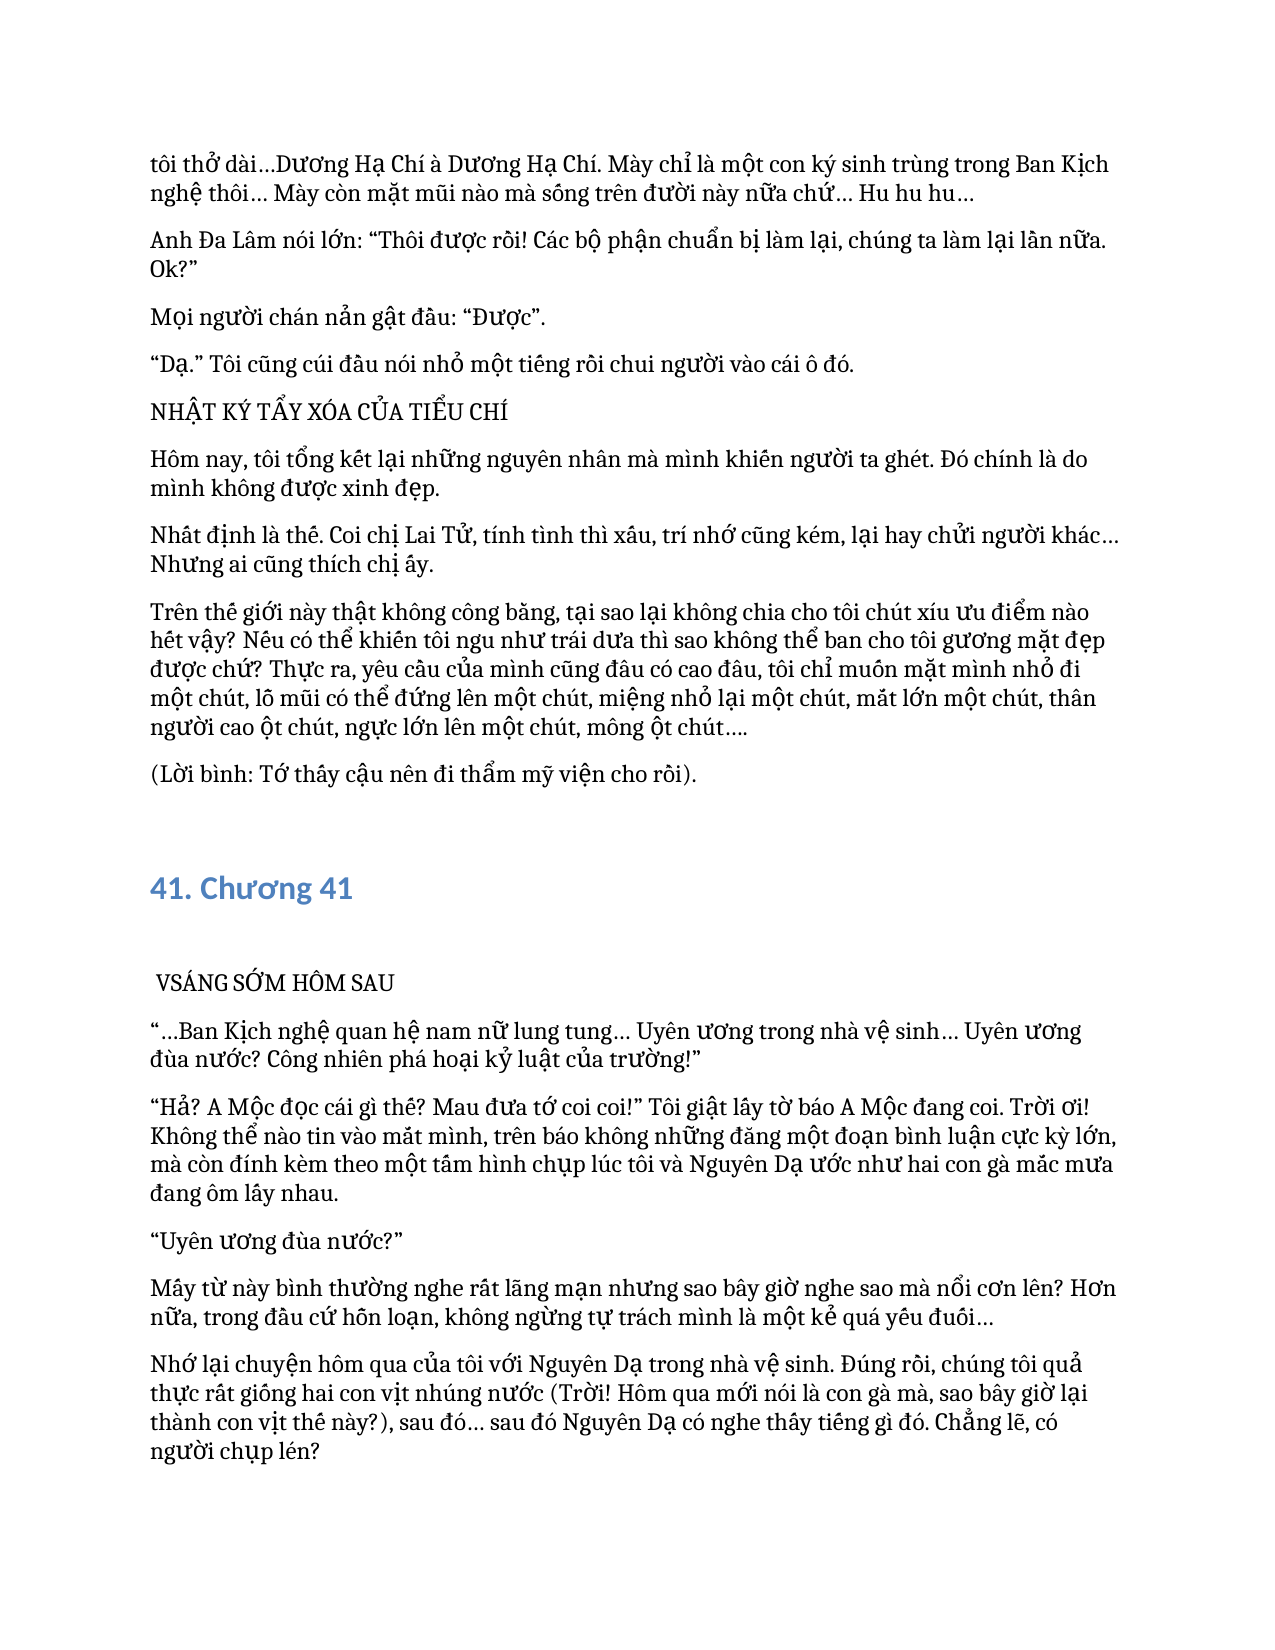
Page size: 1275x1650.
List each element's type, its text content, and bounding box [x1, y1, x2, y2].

text Nhất định là thế. Coi chị Lai Tử, tính tình thì xấu, trí nhớ cũng kém, lại hay chửi người khác… Nhưng ai cũng thích chị ấy. [150, 521, 1125, 579]
text VSÁNG SỚM HÔM SAU [150, 912, 1125, 998]
text Anh Đa Lâm nói lớn: “Thôi được rồi! Các bộ phận chuẩn bị làm lại, chúng ta làm lại lần nữa. Ok?” [150, 226, 1125, 284]
text “Dạ.” Tôi cũng cúi đầu nói nhỏ một tiếng rồi chui người vào cái ô đó. [150, 350, 1125, 379]
text “…Ban Kịch nghệ quan hệ nam nữ lung tung… Uyên ương trong nhà vệ sinh… Uyên ương đùa nước? Công nhiên phá hoại kỷ luật của trường!” [150, 1017, 1125, 1074]
text “Uyên ương đùa nước?” [150, 1227, 1125, 1255]
text Nhớ lại chuyện hôm qua của tôi với Nguyên Dạ trong nhà vệ sinh. Đúng rồi, chúng tôi quả thực rất giống hai con vịt nhúng nước (Trời! Hôm qua mới nói là con gà mà, sao bây giờ lại thành con vịt thế này?), sau đó… sau đó Nguyên Dạ có nghe thấy tiếng gì đó. Chẳng lẽ, có người chụp lén? [150, 1350, 1125, 1465]
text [150, 150, 1125, 207]
text Hôm nay, tôi tổng kết lại những nguyên nhân mà mình khiến người ta ghét. Đó chính là do mình không được xinh đẹp. [150, 445, 1125, 502]
text Mấy từ này bình thường nghe rất lãng mạn nhưng sao bây giờ nghe sao mà nổi cơn lên? Hơn nữa, trong đầu cứ hỗn loạn, không ngừng tự trách mình là một kẻ quá yếu đuối… [150, 1274, 1125, 1332]
text “Hả? A Mộc đọc cái gì thế? Mau đưa tớ coi coi!” Tôi giật lấy tờ báo A Mộc đang coi. Trời ơi! Không thể nào tin vào mắt mình, trên báo không những đăng một đoạn bình luận cực kỳ lớn, mà còn đính kèm theo một tấm hình chụp lúc tôi và Nguyên Dạ ước như hai con gà mắc mưa đang ôm lấy nhau. [150, 1093, 1125, 1208]
text NHẬT KÝ TẨY XÓA CỦA TIỂU CHÍ [150, 397, 1125, 426]
subtitle 41. Chương 41 [150, 867, 1125, 908]
text (Lời bình: Tớ thấy cậu nên đi thẩm mỹ viện cho rồi). [150, 760, 1125, 846]
text Trên thế giới này thật không công bằng, tại sao lại không chia cho tôi chút xíu ưu điểm nào hết vậy? Nếu có thể khiến tôi ngu như trái dưa thì sao không thể ban cho tôi gương mặt đẹp được chứ? Thực ra, yêu cầu của mình cũng đâu có cao đâu, tôi chỉ muốn mặt mình nhỏ đi một chút, lỗ mũi có thể đứng lên một chút, miệng nhỏ lại một chút, mắt lớn một chút, thân người cao ột chút, ngực lớn lên một chút, mông ột chút…. [150, 597, 1125, 741]
text Mọi người chán nản gật đầu: “Được”. [150, 302, 1125, 331]
